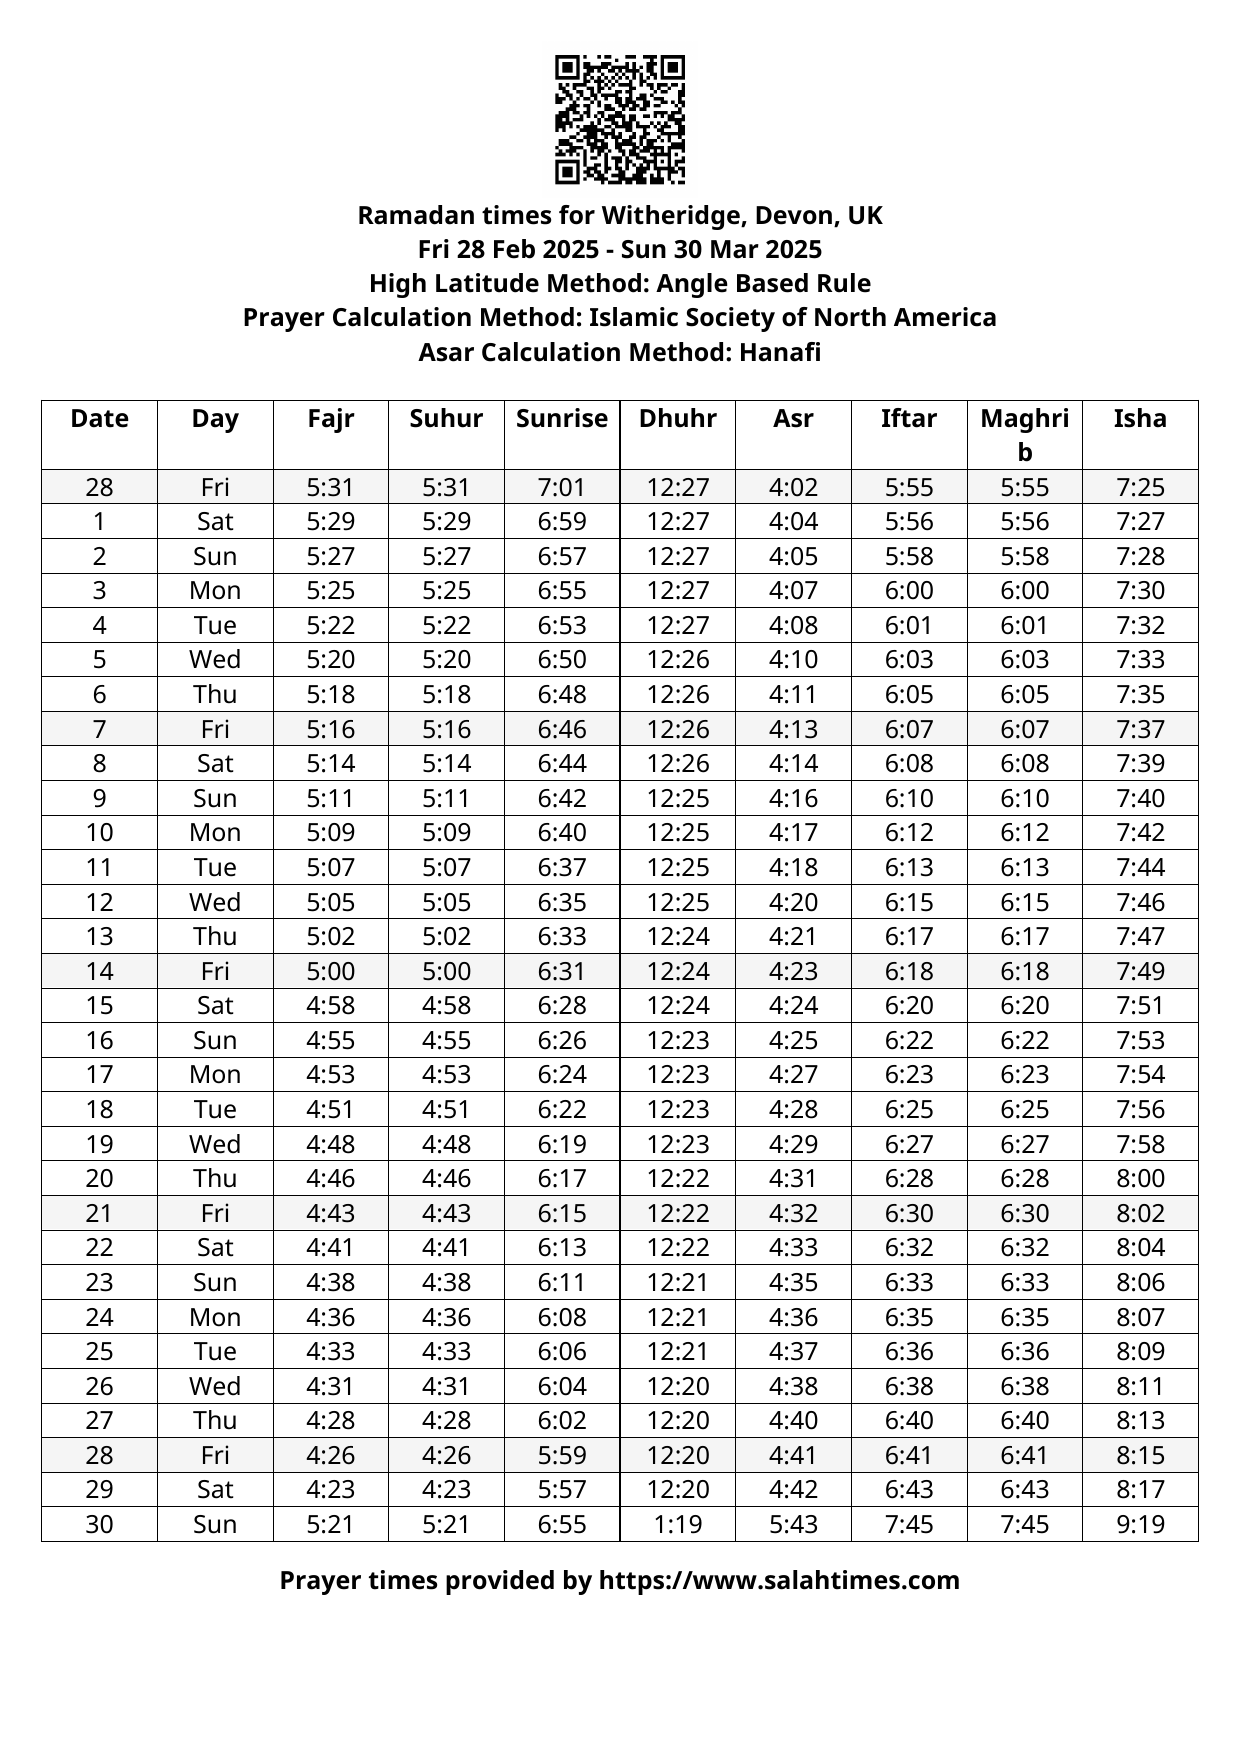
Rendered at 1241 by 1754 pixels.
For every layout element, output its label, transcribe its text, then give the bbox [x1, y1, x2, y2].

table_cell 4:41 [736, 1438, 851, 1472]
table_cell 4:51 [274, 1092, 388, 1126]
table_cell 5 [42, 643, 157, 676]
table_cell 4:33 [736, 1231, 851, 1264]
table_cell Sat [158, 1473, 273, 1506]
table_cell Thu [158, 1161, 273, 1195]
table_cell 12:26 [621, 712, 735, 745]
table_cell 6:28 [505, 989, 619, 1022]
table_cell 6:40 [852, 1404, 967, 1437]
table_cell 6:23 [852, 1058, 967, 1091]
table_header Suhur [389, 401, 504, 469]
table_cell 5:16 [274, 712, 388, 745]
table_cell 4:36 [736, 1300, 851, 1333]
table_cell 12:23 [621, 1023, 735, 1057]
table_header Maghrib [968, 401, 1082, 469]
table_cell 7:49 [1083, 954, 1198, 987]
table_cell 9:19 [1083, 1507, 1198, 1541]
table_cell 10 [42, 816, 157, 849]
table_cell 6:05 [852, 677, 967, 711]
table_cell Wed [158, 1127, 273, 1160]
table_cell 7:27 [1083, 504, 1198, 538]
table_cell 6:22 [968, 1023, 1082, 1057]
table_cell Sat [158, 1231, 273, 1264]
table_cell 29 [42, 1473, 157, 1506]
table_cell 6:25 [852, 1092, 967, 1126]
table_cell 4:07 [736, 574, 851, 607]
table_cell 5:21 [389, 1507, 504, 1541]
table_cell 12:27 [621, 470, 735, 503]
table_cell 4:16 [736, 781, 851, 814]
table_cell 6:28 [852, 1161, 967, 1195]
table_cell 4:11 [736, 677, 851, 711]
table_cell 12:26 [621, 677, 735, 711]
table_cell 12:22 [621, 1161, 735, 1195]
table_cell 12:21 [621, 1334, 735, 1368]
table_cell Fri [158, 470, 273, 503]
table_cell 22 [42, 1231, 157, 1264]
table_cell 12:20 [621, 1369, 735, 1402]
table_cell 25 [42, 1334, 157, 1368]
table_cell 6:10 [968, 781, 1082, 814]
table_cell 5:14 [389, 746, 504, 780]
table_cell 7:37 [1083, 712, 1198, 745]
table_cell 5:00 [389, 954, 504, 987]
table_cell 6:33 [505, 919, 619, 953]
table_cell 12:20 [621, 1404, 735, 1437]
table_cell 6:04 [505, 1369, 619, 1402]
table_cell 7:47 [1083, 919, 1198, 953]
table_cell 5:27 [274, 539, 388, 572]
table_cell Tue [158, 608, 273, 642]
table_cell 4:46 [389, 1161, 504, 1195]
table_cell 6:17 [852, 919, 967, 953]
table_cell 4:36 [274, 1300, 388, 1333]
table_cell 7:40 [1083, 781, 1198, 814]
table_cell 4:42 [736, 1473, 851, 1506]
table_cell 6:18 [968, 954, 1082, 987]
table_cell 12:22 [621, 1231, 735, 1264]
table_cell 6:12 [852, 816, 967, 849]
table_cell 5:55 [852, 470, 967, 503]
table_header Dhuhr [621, 401, 735, 469]
table_cell 4:18 [736, 850, 851, 884]
table_cell 6:20 [968, 989, 1082, 1022]
table_cell 6:00 [968, 574, 1082, 607]
table_cell 21 [42, 1196, 157, 1229]
table_cell 6:36 [852, 1334, 967, 1368]
table_cell 6:35 [505, 885, 619, 918]
table_cell 4:55 [389, 1023, 504, 1057]
table_cell 6:23 [968, 1058, 1082, 1091]
table_cell 7:28 [1083, 539, 1198, 572]
table_cell 4:08 [736, 608, 851, 642]
table_cell 6:40 [968, 1404, 1082, 1437]
table_cell 6:50 [505, 643, 619, 676]
table_cell 4:31 [736, 1161, 851, 1195]
text Ramadan times for Witheridge, Devon, UK [42, 198, 1198, 232]
table_cell 6:55 [505, 574, 619, 607]
table_cell 5:07 [274, 850, 388, 884]
table_cell 5:11 [389, 781, 504, 814]
table_cell Sat [158, 746, 273, 780]
table_cell 7:33 [1083, 643, 1198, 676]
table_cell 27 [42, 1404, 157, 1437]
table_cell Fri [158, 712, 273, 745]
table_cell 6:28 [968, 1161, 1082, 1195]
table_cell 4:53 [274, 1058, 388, 1091]
table_cell 6:20 [852, 989, 967, 1022]
table_cell 6:35 [852, 1300, 967, 1333]
table_cell 6:41 [968, 1438, 1082, 1472]
table_cell 12:25 [621, 850, 735, 884]
table_cell 23 [42, 1265, 157, 1299]
table_cell 28 [42, 470, 157, 503]
table_cell 7:42 [1083, 816, 1198, 849]
table_cell 4:14 [736, 746, 851, 780]
table_cell 4:05 [736, 539, 851, 572]
table_cell 6:33 [852, 1265, 967, 1299]
table_cell 4:51 [389, 1092, 504, 1126]
table_cell 12 [42, 885, 157, 918]
table_cell 5:18 [274, 677, 388, 711]
table_cell 4:33 [274, 1334, 388, 1368]
table_cell 16 [42, 1023, 157, 1057]
table_cell 6:38 [852, 1369, 967, 1402]
table_cell 8:15 [1083, 1438, 1198, 1472]
table_cell 5:25 [389, 574, 504, 607]
table_cell 6:05 [968, 677, 1082, 711]
table_cell 5:00 [274, 954, 388, 987]
table_header Sunrise [505, 401, 619, 469]
table_cell 12:25 [621, 816, 735, 849]
table_cell 7:58 [1083, 1127, 1198, 1160]
table_cell 7:35 [1083, 677, 1198, 711]
table_cell 11 [42, 850, 157, 884]
table_cell 8 [42, 746, 157, 780]
table_cell Fri [158, 1196, 273, 1229]
table_cell 4:55 [274, 1023, 388, 1057]
table_cell 6:15 [968, 885, 1082, 918]
table_cell 5:27 [389, 539, 504, 572]
table_cell 4:41 [389, 1231, 504, 1264]
table_cell Wed [158, 885, 273, 918]
table_cell Thu [158, 677, 273, 711]
table_cell Mon [158, 816, 273, 849]
table_cell 12:20 [621, 1438, 735, 1472]
table_cell 6:38 [968, 1369, 1082, 1402]
table_cell 6:13 [852, 850, 967, 884]
table_cell 12:24 [621, 954, 735, 987]
table_cell 4:31 [274, 1369, 388, 1402]
table_cell 4:04 [736, 504, 851, 538]
table_cell 6:27 [852, 1127, 967, 1160]
table_header Iftar [852, 401, 967, 469]
table_cell Sun [158, 1023, 273, 1057]
table_cell 17 [42, 1058, 157, 1091]
table_cell 7:30 [1083, 574, 1198, 607]
table_cell 8:02 [1083, 1196, 1198, 1229]
table_cell 6:30 [852, 1196, 967, 1229]
table_cell 5:18 [389, 677, 504, 711]
table_cell 5:31 [389, 470, 504, 503]
table_cell Tue [158, 1092, 273, 1126]
table_cell 4:21 [736, 919, 851, 953]
table_cell 6:31 [505, 954, 619, 987]
table_cell 19 [42, 1127, 157, 1160]
table_cell 6:15 [852, 885, 967, 918]
table_cell 6:15 [505, 1196, 619, 1229]
table_cell 6:01 [852, 608, 967, 642]
table_cell 6:13 [968, 850, 1082, 884]
table_cell 6:37 [505, 850, 619, 884]
table_cell 5:58 [968, 539, 1082, 572]
table_cell 1:19 [621, 1507, 735, 1541]
table_cell 6:48 [505, 677, 619, 711]
table_cell 4:28 [389, 1404, 504, 1437]
table_cell 6:12 [968, 816, 1082, 849]
table_cell 5:09 [274, 816, 388, 849]
table_cell 6:43 [852, 1473, 967, 1506]
table_cell 5:59 [505, 1438, 619, 1472]
table_cell 5:11 [274, 781, 388, 814]
table_cell 28 [42, 1438, 157, 1472]
table_cell 4:48 [274, 1127, 388, 1160]
table_cell 5:25 [274, 574, 388, 607]
table_cell 12:27 [621, 539, 735, 572]
table_cell 4:10 [736, 643, 851, 676]
table_cell 6:32 [968, 1231, 1082, 1264]
table_cell 8:06 [1083, 1265, 1198, 1299]
table_cell 12:24 [621, 989, 735, 1022]
table_cell 12:20 [621, 1473, 735, 1506]
table_cell 7:51 [1083, 989, 1198, 1022]
table_cell 5:29 [274, 504, 388, 538]
table_header Asr [736, 401, 851, 469]
table_cell 8:07 [1083, 1300, 1198, 1333]
table_cell 4:23 [274, 1473, 388, 1506]
table_cell 6:46 [505, 712, 619, 745]
table_cell 4:43 [274, 1196, 388, 1229]
table_cell 6:35 [968, 1300, 1082, 1333]
table_cell 4:02 [736, 470, 851, 503]
table_cell 7:54 [1083, 1058, 1198, 1091]
table_cell 6:03 [968, 643, 1082, 676]
table_cell 5:56 [852, 504, 967, 538]
table_cell 5:02 [274, 919, 388, 953]
table_cell 5:22 [389, 608, 504, 642]
table_cell 6:19 [505, 1127, 619, 1160]
table_cell 6:55 [505, 1507, 619, 1541]
table_cell 12:21 [621, 1265, 735, 1299]
table_header Date [42, 401, 157, 469]
table_cell 3 [42, 574, 157, 607]
table_cell 12:21 [621, 1300, 735, 1333]
table_cell 7:46 [1083, 885, 1198, 918]
table_cell 6:08 [505, 1300, 619, 1333]
table_cell 4:35 [736, 1265, 851, 1299]
table_cell 6:26 [505, 1023, 619, 1057]
table_cell 5:43 [736, 1507, 851, 1541]
table_cell 6:17 [968, 919, 1082, 953]
table_cell 7:45 [968, 1507, 1082, 1541]
table_cell 12:24 [621, 919, 735, 953]
text Fri 28 Feb 2025 - Sun 30 Mar 2025 [42, 232, 1198, 266]
table_cell 6:41 [852, 1438, 967, 1472]
table_header Fajr [274, 401, 388, 469]
table_cell 8:17 [1083, 1473, 1198, 1506]
table_header Day [158, 401, 273, 469]
table_cell Thu [158, 919, 273, 953]
table_cell 2 [42, 539, 157, 572]
table_cell 4:29 [736, 1127, 851, 1160]
table_cell 8:09 [1083, 1334, 1198, 1368]
table_cell Mon [158, 574, 273, 607]
table_cell 6:07 [968, 712, 1082, 745]
table_cell 5:22 [274, 608, 388, 642]
table_cell 6:42 [505, 781, 619, 814]
table_cell 6:00 [852, 574, 967, 607]
table_cell 7:45 [852, 1507, 967, 1541]
table_cell 6:02 [505, 1404, 619, 1437]
table_cell 6:53 [505, 608, 619, 642]
table_cell 6:11 [505, 1265, 619, 1299]
table_cell Mon [158, 1058, 273, 1091]
table_cell 4:31 [389, 1369, 504, 1402]
table_cell 4:58 [389, 989, 504, 1022]
table_cell 4:27 [736, 1058, 851, 1091]
table_cell 4:53 [389, 1058, 504, 1091]
table_cell 6:30 [968, 1196, 1082, 1229]
table_cell Thu [158, 1404, 273, 1437]
text Prayer times provided by https://www.salahtimes.com [42, 1563, 1198, 1597]
table_cell 6:22 [505, 1092, 619, 1126]
table_cell 6:07 [852, 712, 967, 745]
table_cell 5:31 [274, 470, 388, 503]
table_cell 6:03 [852, 643, 967, 676]
table_cell 4:23 [389, 1473, 504, 1506]
table_cell 6:08 [968, 746, 1082, 780]
table_cell 30 [42, 1507, 157, 1541]
table_cell 4:38 [736, 1369, 851, 1402]
table_cell 7 [42, 712, 157, 745]
table_cell 9 [42, 781, 157, 814]
table_cell 5:56 [968, 504, 1082, 538]
table_cell 6:59 [505, 504, 619, 538]
table_cell 4:23 [736, 954, 851, 987]
table_cell 18 [42, 1092, 157, 1126]
table_cell 6:33 [968, 1265, 1082, 1299]
table_cell 6:32 [852, 1231, 967, 1264]
table_cell 5:05 [389, 885, 504, 918]
table_cell 4 [42, 608, 157, 642]
table_cell 4:17 [736, 816, 851, 849]
table_cell Sat [158, 989, 273, 1022]
table_cell 7:01 [505, 470, 619, 503]
table_cell 5:02 [389, 919, 504, 953]
table_cell Fri [158, 1438, 273, 1472]
table_cell 5:29 [389, 504, 504, 538]
table_cell 4:41 [274, 1231, 388, 1264]
table_cell Fri [158, 954, 273, 987]
table_cell 4:46 [274, 1161, 388, 1195]
table_cell 12:23 [621, 1092, 735, 1126]
table_cell 5:58 [852, 539, 967, 572]
table_cell 12:26 [621, 643, 735, 676]
table_cell Tue [158, 1334, 273, 1368]
table_cell 4:25 [736, 1023, 851, 1057]
table_cell 6:10 [852, 781, 967, 814]
table_cell 4:28 [736, 1092, 851, 1126]
table_cell 5:20 [274, 643, 388, 676]
table_cell Mon [158, 1300, 273, 1333]
table_cell 12:27 [621, 574, 735, 607]
table_cell Sun [158, 781, 273, 814]
table_cell 6:24 [505, 1058, 619, 1091]
table_cell Wed [158, 1369, 273, 1402]
table_cell 4:24 [736, 989, 851, 1022]
text Asar Calculation Method: Hanafi [42, 334, 1198, 368]
table_cell 5:20 [389, 643, 504, 676]
table_cell 6:57 [505, 539, 619, 572]
table_cell 5:21 [274, 1507, 388, 1541]
table_cell 26 [42, 1369, 157, 1402]
table_cell 8:13 [1083, 1404, 1198, 1437]
table_cell Tue [158, 850, 273, 884]
table_cell 4:33 [389, 1334, 504, 1368]
table_cell 7:56 [1083, 1092, 1198, 1126]
table_cell 4:20 [736, 885, 851, 918]
table_cell 6:25 [968, 1092, 1082, 1126]
table_cell Sun [158, 539, 273, 572]
table_cell 4:26 [274, 1438, 388, 1472]
table_cell 7:25 [1083, 470, 1198, 503]
table_cell Sun [158, 1507, 273, 1541]
table_cell 7:53 [1083, 1023, 1198, 1057]
table_cell 6:22 [852, 1023, 967, 1057]
table_cell 12:23 [621, 1058, 735, 1091]
table_cell 4:32 [736, 1196, 851, 1229]
table_cell 7:32 [1083, 608, 1198, 642]
table_cell 8:11 [1083, 1369, 1198, 1402]
table_cell 24 [42, 1300, 157, 1333]
table_cell 4:13 [736, 712, 851, 745]
table_cell 1 [42, 504, 157, 538]
table_cell 6:01 [968, 608, 1082, 642]
table_cell 8:00 [1083, 1161, 1198, 1195]
table_cell 12:27 [621, 608, 735, 642]
table_cell 4:36 [389, 1300, 504, 1333]
table_header Isha [1083, 401, 1198, 469]
table_cell 4:28 [274, 1404, 388, 1437]
table_cell 6:43 [968, 1473, 1082, 1506]
table_cell 4:58 [274, 989, 388, 1022]
table_cell 7:44 [1083, 850, 1198, 884]
table_cell 4:38 [274, 1265, 388, 1299]
table_cell 4:26 [389, 1438, 504, 1472]
table_cell 12:26 [621, 746, 735, 780]
table_cell 15 [42, 989, 157, 1022]
table_cell 7:39 [1083, 746, 1198, 780]
table_cell 6:13 [505, 1231, 619, 1264]
table_cell 6:18 [852, 954, 967, 987]
table_cell 5:09 [389, 816, 504, 849]
text High Latitude Method: Angle Based Rule [42, 266, 1198, 300]
table_cell 20 [42, 1161, 157, 1195]
table_cell 4:40 [736, 1404, 851, 1437]
table_cell Sat [158, 504, 273, 538]
table_cell 4:37 [736, 1334, 851, 1368]
table_cell 5:05 [274, 885, 388, 918]
table_cell 5:14 [274, 746, 388, 780]
table_cell Sun [158, 1265, 273, 1299]
table_cell 14 [42, 954, 157, 987]
table_cell 6:36 [968, 1334, 1082, 1368]
table_cell 5:16 [389, 712, 504, 745]
table_cell 4:43 [389, 1196, 504, 1229]
table_cell 8:04 [1083, 1231, 1198, 1264]
table_cell Wed [158, 643, 273, 676]
picture [542, 41, 699, 198]
table_cell 12:23 [621, 1127, 735, 1160]
table_cell 12:25 [621, 885, 735, 918]
table_cell 6 [42, 677, 157, 711]
table_cell 12:25 [621, 781, 735, 814]
table_cell 5:57 [505, 1473, 619, 1506]
table_cell 6:44 [505, 746, 619, 780]
table_cell 4:48 [389, 1127, 504, 1160]
table_cell 12:27 [621, 504, 735, 538]
table_cell 13 [42, 919, 157, 953]
table_cell 6:17 [505, 1161, 619, 1195]
text Prayer Calculation Method: Islamic Society of North America [42, 300, 1198, 334]
table_cell 12:22 [621, 1196, 735, 1229]
table_cell 4:38 [389, 1265, 504, 1299]
table_cell 6:08 [852, 746, 967, 780]
table_cell 6:27 [968, 1127, 1082, 1160]
table_cell 6:40 [505, 816, 619, 849]
table_cell 5:07 [389, 850, 504, 884]
table_cell 6:06 [505, 1334, 619, 1368]
table_cell 5:55 [968, 470, 1082, 503]
